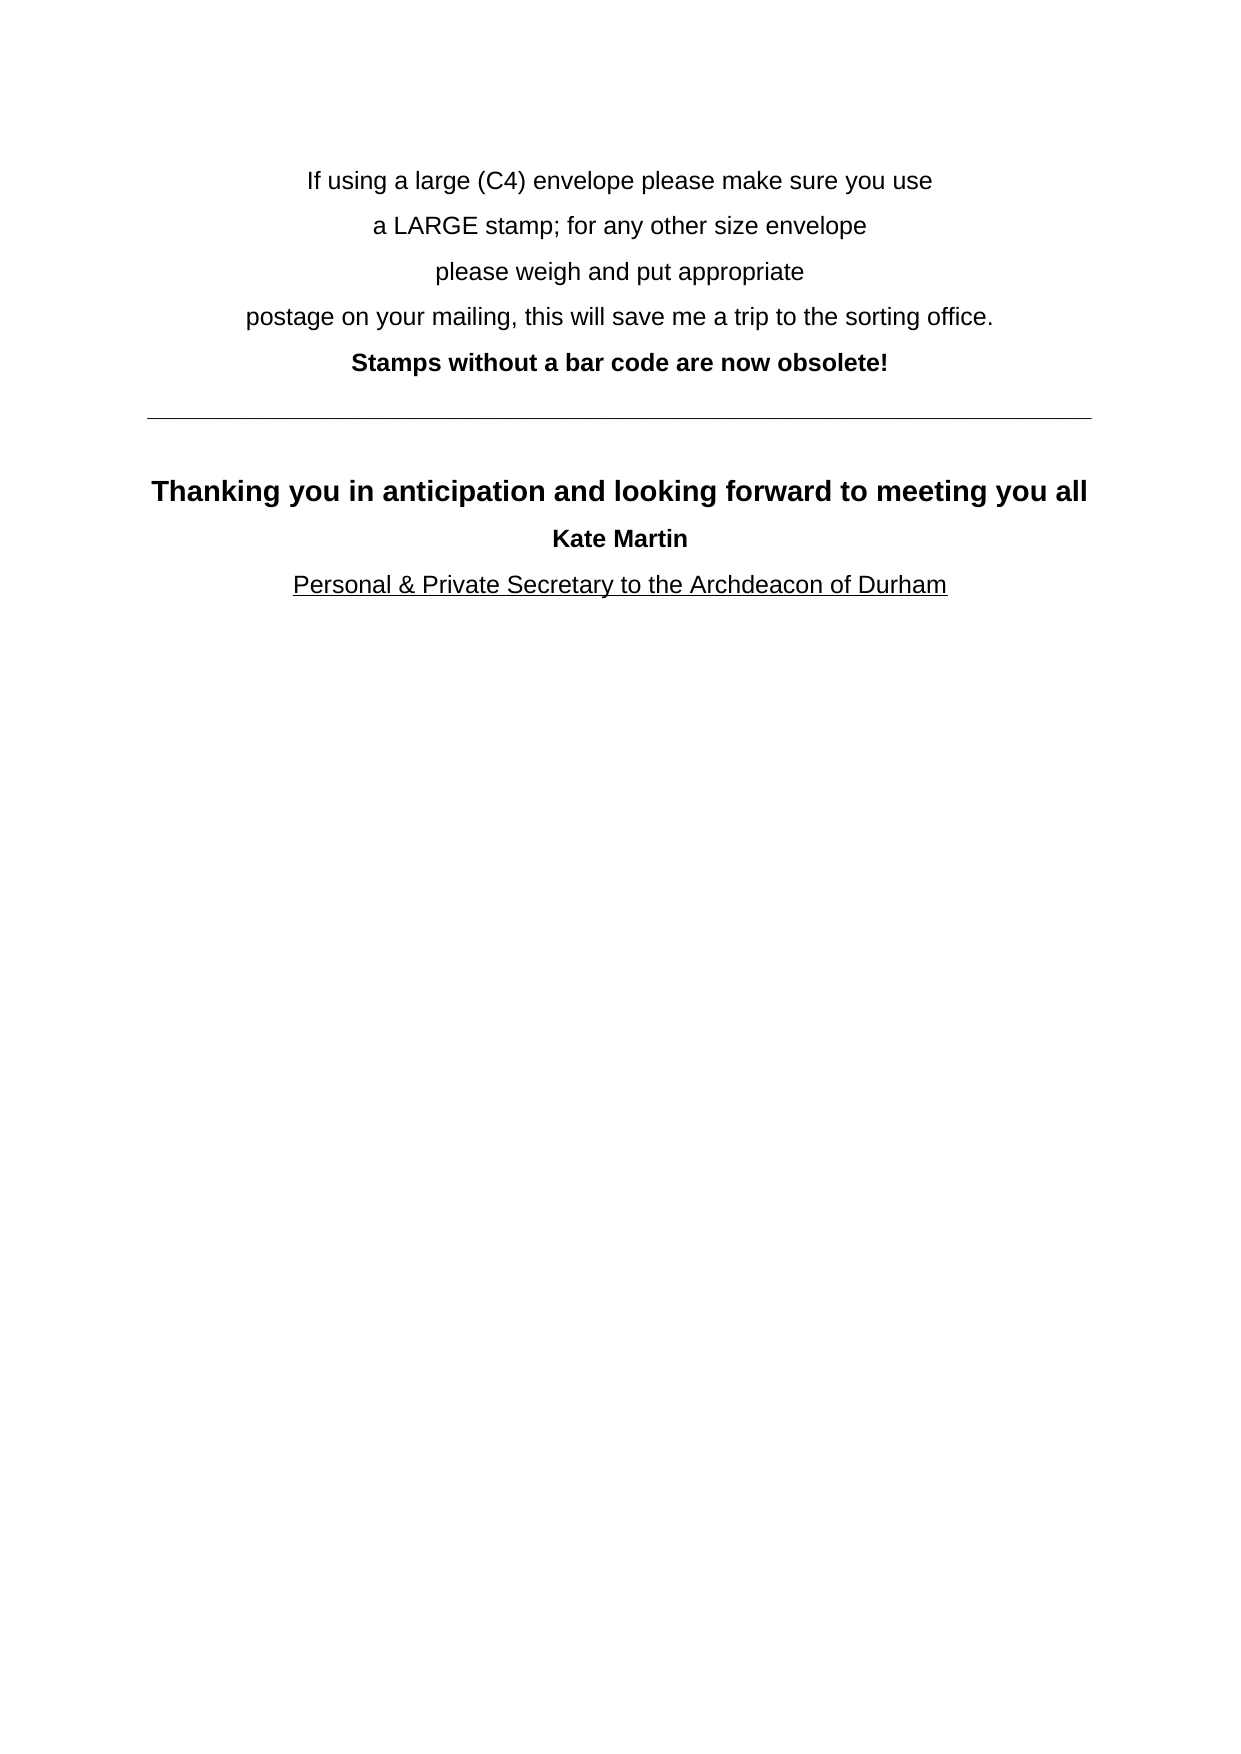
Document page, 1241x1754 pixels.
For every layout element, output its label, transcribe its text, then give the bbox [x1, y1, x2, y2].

text If using a large (C4) envelope please make sure you use [75, 166, 1165, 194]
text postage on your mailing, this will save me a trip to the sorting office. [75, 302, 1165, 331]
text a LARGE stamp; for any other size envelope [75, 211, 1165, 240]
text please weigh and put appropriate [75, 257, 1165, 285]
text Stamps without a bar code are now obsolete! [75, 347, 1165, 376]
text Thanking you in anticipation and looking forward to meeting you all [75, 474, 1165, 508]
text Personal & Private Secretary to the Archdeacon of Durham [75, 570, 1165, 598]
text ____________________________________________________________________ [75, 393, 1165, 422]
text Kate Martin [75, 524, 1165, 553]
